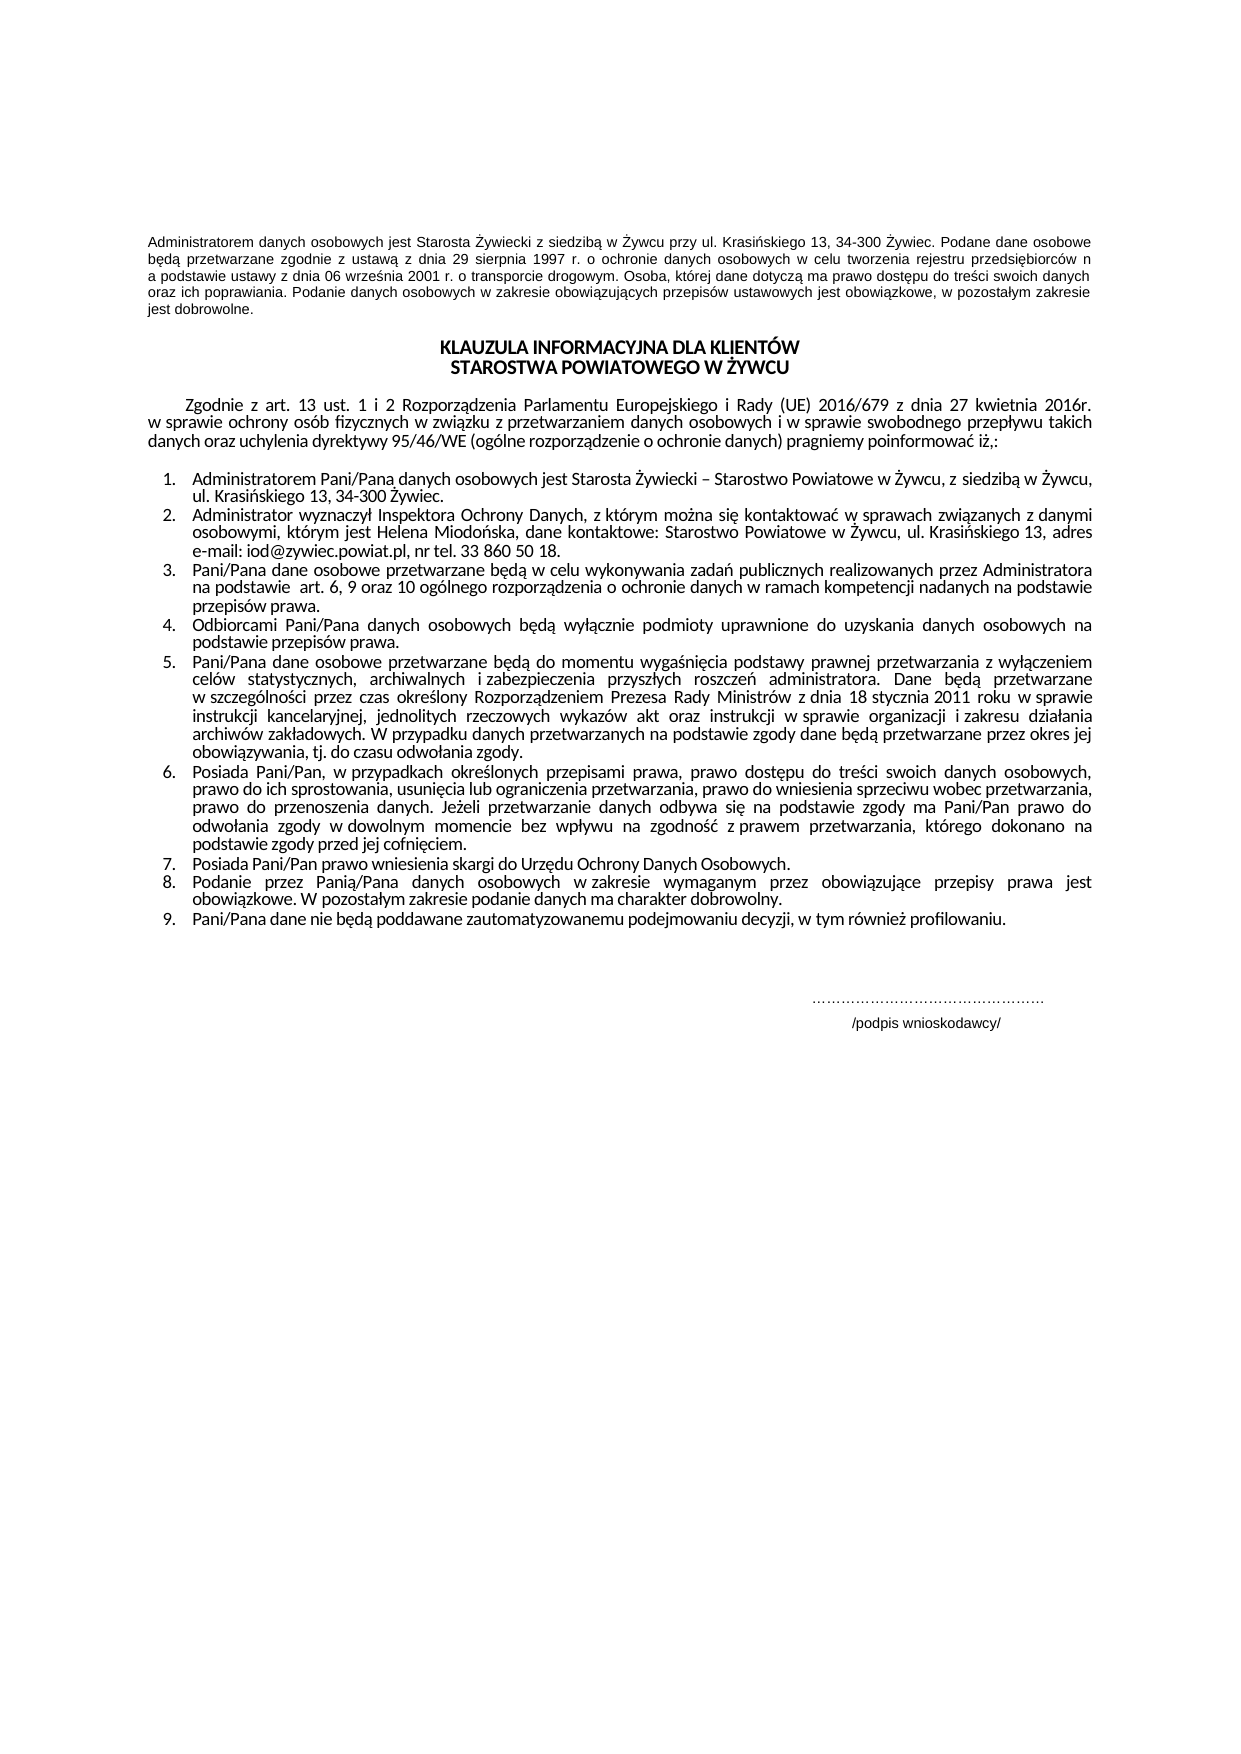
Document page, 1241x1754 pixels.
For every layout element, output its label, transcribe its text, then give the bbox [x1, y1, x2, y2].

text Zgodnie z art. 13 ust. 1 i 2 Rozporządzenia Parlamentu Europejskiego i Rady (UE) 2016/679 z dnia 27 kwietnia 2016r. w sprawie ochrony osób fizycznych w związku z przetwarzaniem danych osobowych i w sprawie swobodnego przepływu takich danych oraz uchylenia dyrektywy 95/46/WE (ogólne rozporządzenie o ochronie danych) pragniemy poinformować iż,: [148, 397, 1093, 452]
list Administratorem Pani/Pana danych osobowych jest Starosta Żywiecki – Starostwo Powiatowe w Żywcu, z siedzibą w Żywcu, ul. Krasińskiego 13, 34-300 Żywiec. [162, 470, 1093, 507]
text KLAUZULA INFORMACYJNA DLA KLIENTÓW [148, 338, 1093, 358]
text ………………………………………… [738, 990, 1092, 1006]
list Posiada Pani/Pan prawo wniesienia skargi do Urzędu Ochrony Danych Osobowych. [162, 855, 1093, 874]
list Administrator wyznaczył Inspektora Ochrony Danych, z którym można się kontaktować w sprawach związanych z danymi osobowymi, którym jest Helena Miodońska, dane kontaktowe: Starostwo Powiatowe w Żywcu, ul. Krasińskiego 13, adres e-mail: iod@zywiec.powiat.pl, nr tel. 33 860 50 18. [162, 507, 1093, 562]
list Podanie przez Panią/Pana danych osobowych w zakresie wymaganym przez obowiązujące przepisy prawa jest obowiązkowe. W pozostałym zakresie podanie danych ma charakter dobrowolny. [162, 874, 1093, 910]
list Pani/Pana dane nie będą poddawane zautomatyzowanemu podejmowaniu decyzji, w tym również profilowaniu. [162, 910, 1093, 929]
text STAROSTWA POWIATOWEGO W ŻYWCU [148, 358, 1093, 379]
text /podpis wnioskodawcy/ [811, 1015, 1093, 1032]
list Pani/Pana dane osobowe przetwarzane będą w celu wykonywania zadań publicznych realizowanych przez Administratora na podstawie art. 6, 9 oraz 10 ogólnego rozporządzenia o ochronie danych w ramach kompetencji nadanych na podstawie przepisów prawa. [162, 562, 1093, 617]
list Posiada Pani/Pan, w przypadkach określonych przepisami prawa, prawo dostępu do treści swoich danych osobowych, prawo do ich sprostowania, usunięcia lub ograniczenia przetwarzania, prawo do wniesienia sprzeciwu wobec przetwarzania, prawo do przenoszenia danych. Jeżeli przetwarzanie danych odbywa się na podstawie zgody ma Pani/Pan prawo do odwołania zgody w dowolnym momencie bez wpływu na zgodność z prawem przetwarzania, którego dokonano na podstawie zgody przed jej cofnięciem. [162, 764, 1093, 855]
list Pani/Pana dane osobowe przetwarzane będą do momentu wygaśnięcia podstawy prawnej przetwarzania z wyłączeniem celów statystycznych, archiwalnych i zabezpieczenia przyszłych roszczeń administratora. Dane będą przetwarzane w szczególności przez czas określony Rozporządzeniem Prezesa Rady Ministrów z dnia 18 stycznia 2011 roku w sprawie instrukcji kancelaryjnej, jednolitych rzeczowych wykazów akt oraz instrukcji w sprawie organizacji i zakresu działania archiwów zakładowych. W przypadku danych przetwarzanych na podstawie zgody dane będą przetwarzane przez okres jej obowiązywania, tj. do czasu odwołania zgody. [162, 654, 1093, 764]
text Administratorem danych osobowych jest Starosta Żywiecki z siedzibą w Żywcu przy ul. Krasińskiego 13, 34-300 Żywiec. Podane dane osobowe będą przetwarzane zgodnie z ustawą z dnia 29 sierpnia 1997 r. o ochronie danych osobowych w celu tworzenia rejestru przedsiębiorców n a podstawie ustawy z dnia 06 września 2001 r. o transporcie drogowym. Osoba, której dane dotyczą ma prawo dostępu do treści swoich danych oraz ich poprawiania. Podanie danych osobowych w zakresie obowiązujących przepisów ustawowych jest obowiązkowe, w pozostałym zakresie jest dobrowolne. [148, 234, 1093, 318]
list Odbiorcami Pani/Pana danych osobowych będą wyłącznie podmioty uprawnione do uzyskania danych osobowych na podstawie przepisów prawa. [162, 617, 1093, 654]
